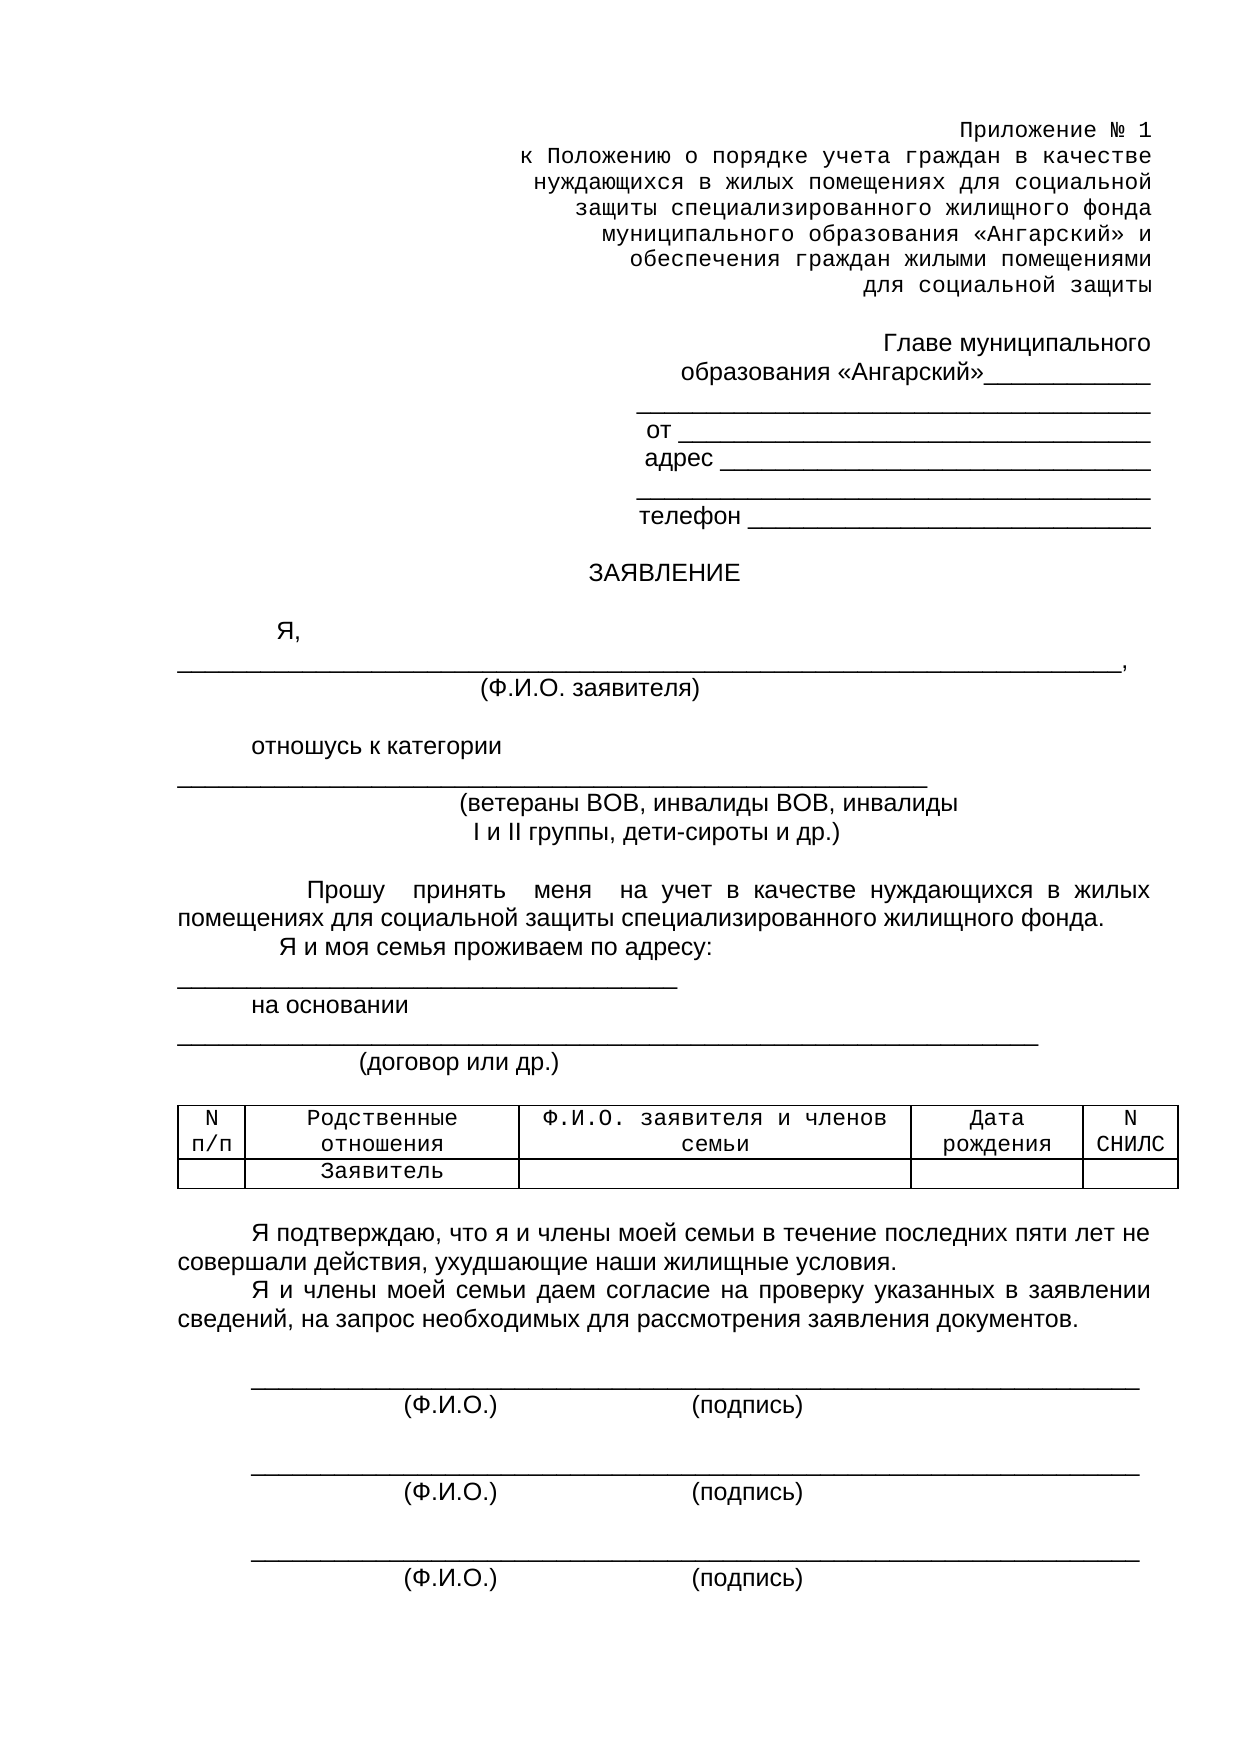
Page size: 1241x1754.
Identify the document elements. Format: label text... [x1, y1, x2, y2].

text образования «Ангарский»____________ [177, 357, 1152, 386]
table_header Дата рождения [912, 1106, 1082, 1158]
text на основании ______________________________________________________________ [177, 990, 1152, 1047]
text Я, ____________________________________________________________________, [177, 616, 1152, 673]
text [177, 1448, 1152, 1477]
text Главе муниципального [177, 328, 1152, 357]
table_cell [179, 1160, 244, 1188]
table_cell Заявитель [246, 1160, 518, 1188]
text адрес _______________________________ [177, 443, 1152, 472]
text муниципального образования «Ангарский» и [251, 222, 1152, 248]
text (Ф.И.О.) (подпись) [177, 1563, 1152, 1592]
text нуждающихся в жилых помещениях для социальной [177, 170, 1152, 196]
text для социальной защиты [177, 274, 1152, 300]
text Приложение № 1 [177, 118, 1152, 144]
text _____________________________________ [177, 386, 1152, 415]
table_cell [520, 1160, 910, 1188]
text (Ф.И.О.) (подпись) [177, 1477, 1152, 1506]
table_cell [1084, 1160, 1177, 1188]
table_header Родственные отношения [246, 1106, 518, 1158]
text ________________________________________________________________ [177, 1362, 1152, 1391]
text (договор или др.) [177, 1047, 1152, 1076]
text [177, 1534, 1152, 1563]
table_header Ф.И.О. заявителя и членов семьи [520, 1106, 910, 1158]
text Прошу принять меня на учет в качестве нуждающихся в жилых помещениях для социальной защиты специализированного жилищного фонда. [177, 875, 1152, 932]
text телефон _____________________________ [177, 501, 1152, 530]
text отношусь к категории ______________________________________________________ [177, 731, 1152, 788]
text _____________________________________ [177, 472, 1152, 501]
text I и II группы, дети-сироты и др.) [177, 817, 1152, 846]
text Я и моя семья проживаем по адресу: ____________________________________ [177, 932, 1152, 990]
text от __________________________________ [177, 415, 1152, 443]
text (ветераны ВОВ, инвалиды ВОВ, инвалиды [177, 788, 1152, 817]
table_header N п/п [179, 1106, 244, 1158]
text (Ф.И.О.) (подпись) [177, 1391, 1152, 1419]
text защиты специализированного жилищного фонда [177, 196, 1152, 222]
text Я подтверждаю, что я и члены моей семьи в течение последних пяти лет не совершали действия, ухудшающие наши жилищные условия. [177, 1218, 1152, 1276]
text ЗАЯВЛЕНИЕ [177, 558, 1152, 587]
table_header N СНИЛС [1084, 1106, 1177, 1158]
table_cell [912, 1160, 1082, 1188]
text Я и члены моей семьи даем согласие на проверку указанных в заявлении сведений, на запрос необходимых для рассмотрения заявления документов. [177, 1276, 1152, 1333]
text обеспечения граждан жилыми помещениями [251, 248, 1152, 274]
text к Положению о порядке учета граждан в качестве [177, 144, 1152, 170]
text (Ф.И.О. заявителя) [177, 673, 1152, 702]
